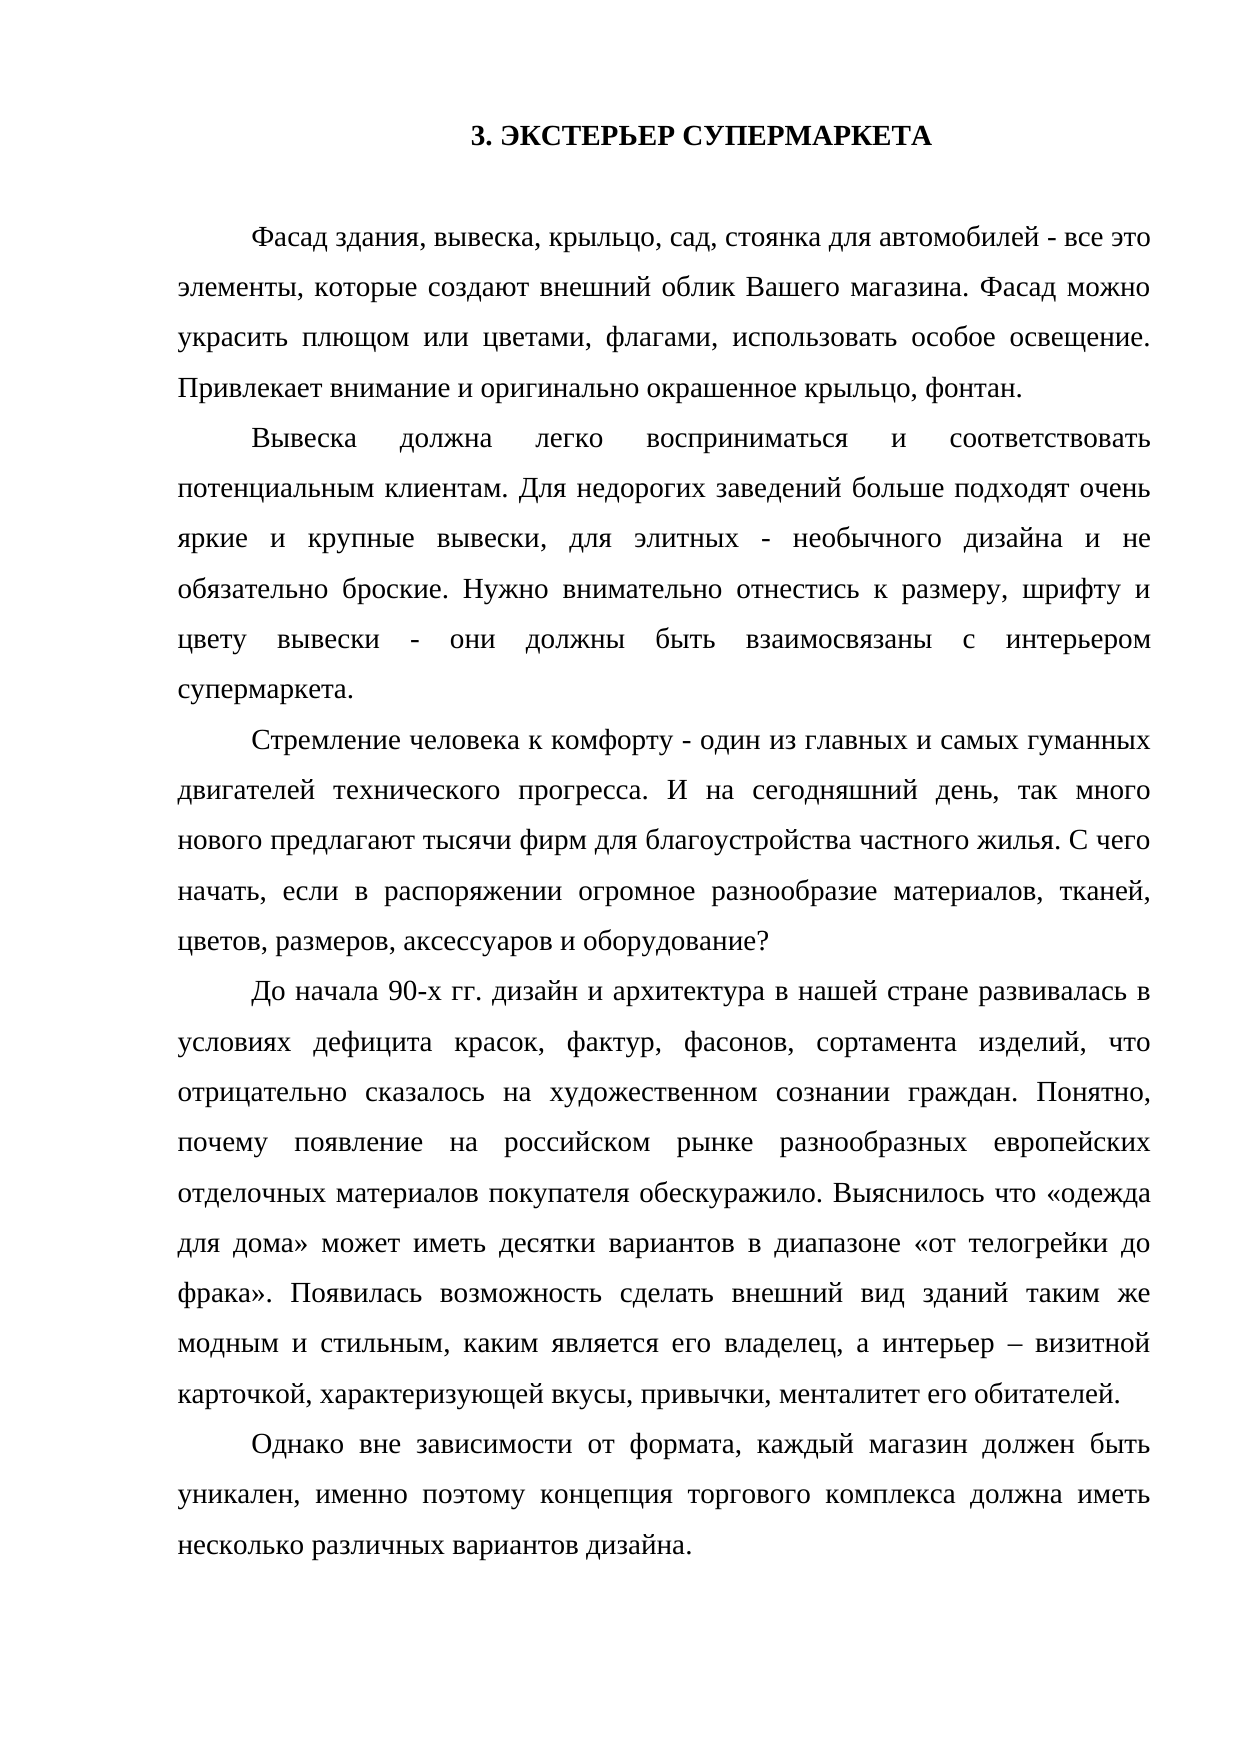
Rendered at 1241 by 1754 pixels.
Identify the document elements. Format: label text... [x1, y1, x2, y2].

text До начала 90-х гг. дизайн и архитектура в нашей стране развивалась в условиях дефицита красок, фактур, фасонов, сортамента изделий, что отрицательно сказалось на художественном сознании граждан. Понятно, почему появление на российском рынке разнообразных европейских отделочных материалов покупателя обескуражило. Выяснилось что «одежда для дома» может иметь десятки вариантов в диапазоне «от телогрейки до фрака». Появилась возможность сделать внешний вид зданий таким же модным и стильным, каким является его владелец, а интерьер – визитной карточкой, характеризующей вкусы, привычки, менталитет его обитателей. [177, 973, 1152, 1409]
text Стремление человека к комфорту - один из главных и самых гуманных двигателей технического прогресса. И на сегодняшний день, так много нового предлагают тысячи фирм для благоустройства частного жилья. С чего начать, если в распоряжении огромное разнообразие материалов, тканей, цветов, размеров, аксессуаров и оборудование? [177, 722, 1152, 957]
text Однако вне зависимости от формата, каждый магазин должен быть уникален, именно поэтому концепция торгового комплекса должна иметь несколько различных вариантов дизайна. [177, 1426, 1152, 1560]
text 3. ЭКСТЕРЬЕР СУПЕРМАРКЕТА [177, 118, 1152, 152]
text Вывеска должна легко восприниматься и соответствовать потенциальным клиентам. Для недорогих заведений больше подходят очень яркие и крупные вывески, для элитных - необычного дизайна и не обязательно броские. Нужно внимательно отнестись к размеру, шрифту и цвету вывески - они должны быть взаимосвязаны с интерьером супермаркета. [177, 420, 1152, 705]
text Фасад здания, вывеска, крыльцо, сад, стоянка для автомобилей - все это элементы, которые создают внешний облик Вашего магазина. Фасад можно украсить плющом или цветами, флагами, использовать особое освещение. Привлекает внимание и оригинально окрашенное крыльцо, фонтан. [177, 219, 1152, 403]
